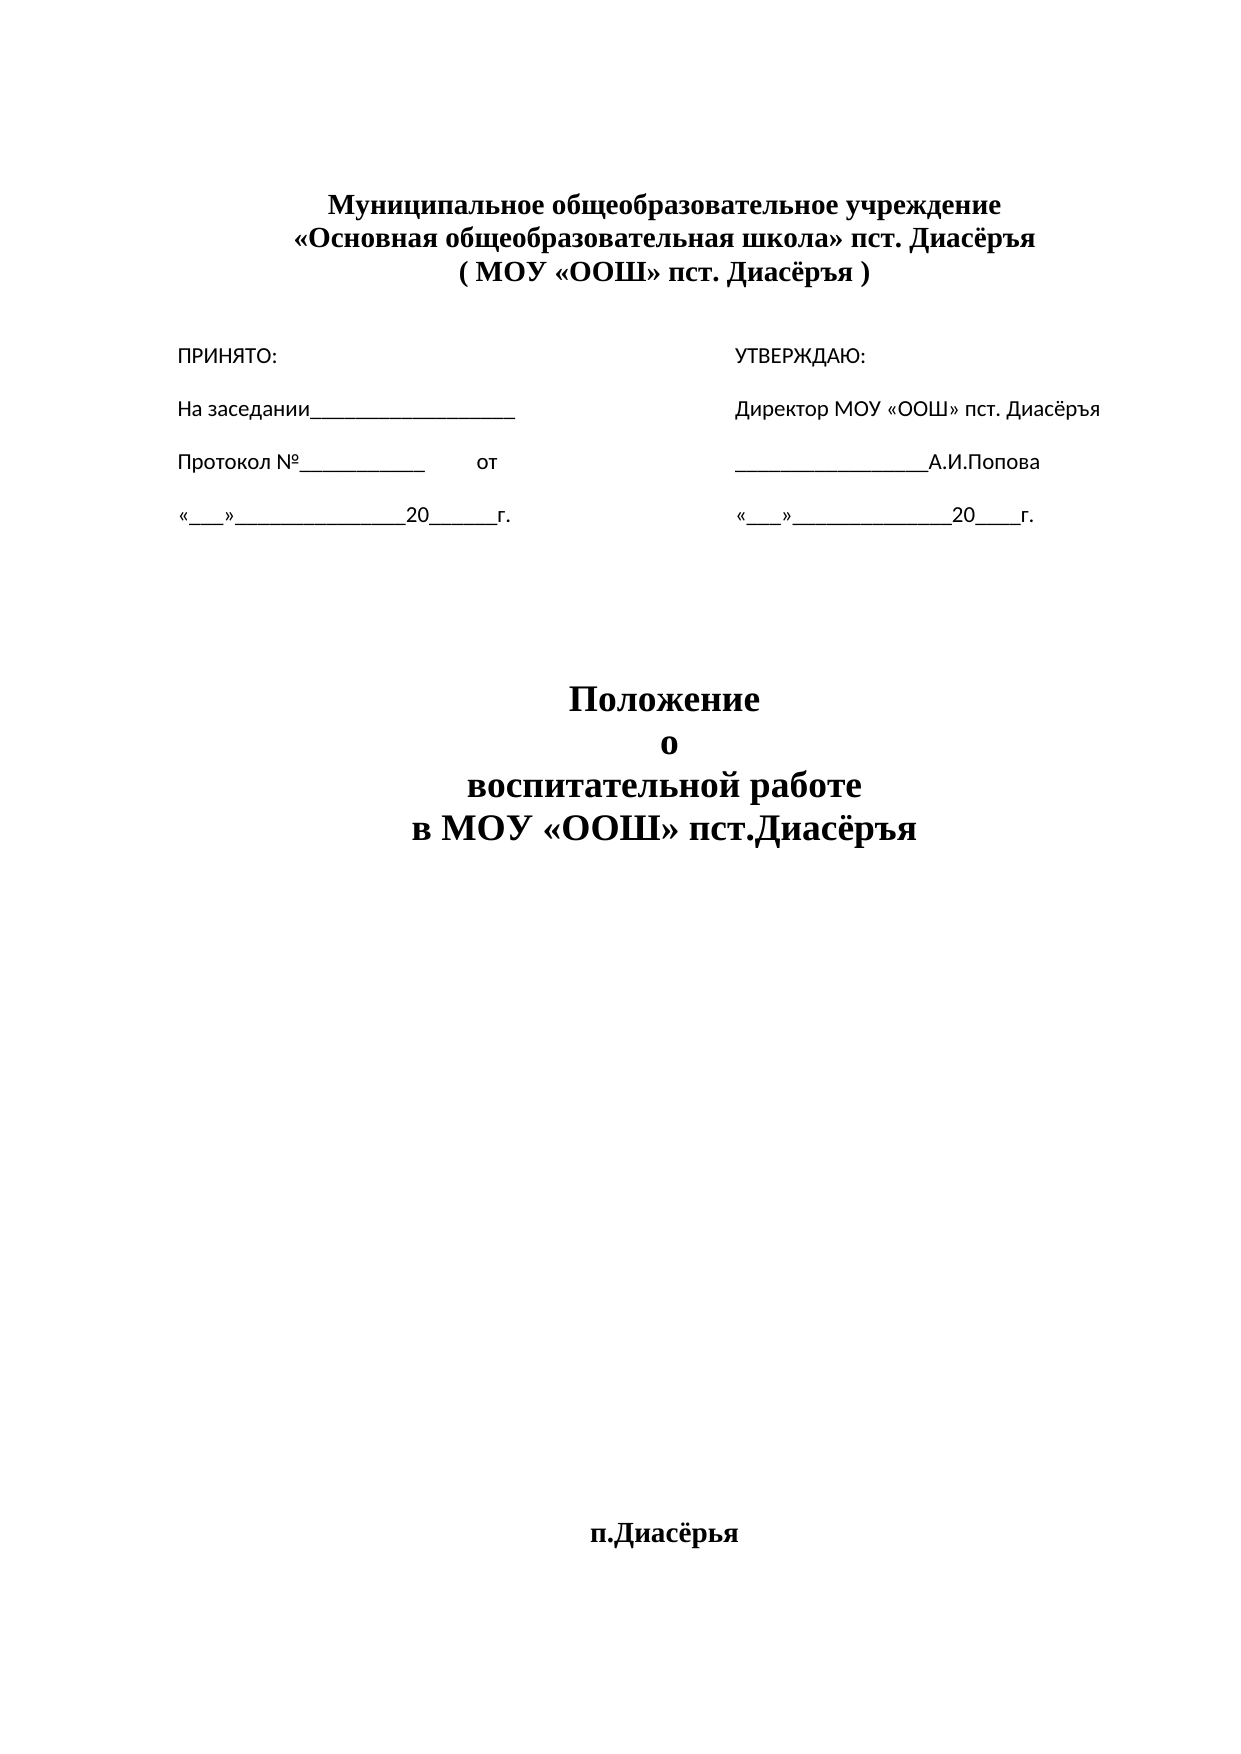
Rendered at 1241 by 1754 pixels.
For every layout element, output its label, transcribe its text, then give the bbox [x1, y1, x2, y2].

text в МОУ «ООШ» пст.Диасёръя [177, 806, 1152, 849]
table_header УТВЕРЖДАЮ: Директор МОУ «ООШ» пст. Диасёръя _________________А.И.Попова «___»______________20____г. [724, 341, 1163, 609]
text Муниципальное общеобразовательное учреждение [177, 187, 1152, 220]
text Положение [177, 676, 1152, 719]
text п.Диасёрья [177, 1515, 1152, 1548]
text «Основная общеобразовательная школа» пст. Диасёръя [177, 220, 1152, 254]
table_header ПРИНЯТО: На заседании__________________ Протокол №___________ от «___»_______________20______г. [166, 341, 723, 609]
text воспитательной работе [177, 762, 1152, 806]
text о [177, 719, 1152, 762]
text ( МОУ «ООШ» пст. Диасёръя ) [177, 254, 1152, 287]
